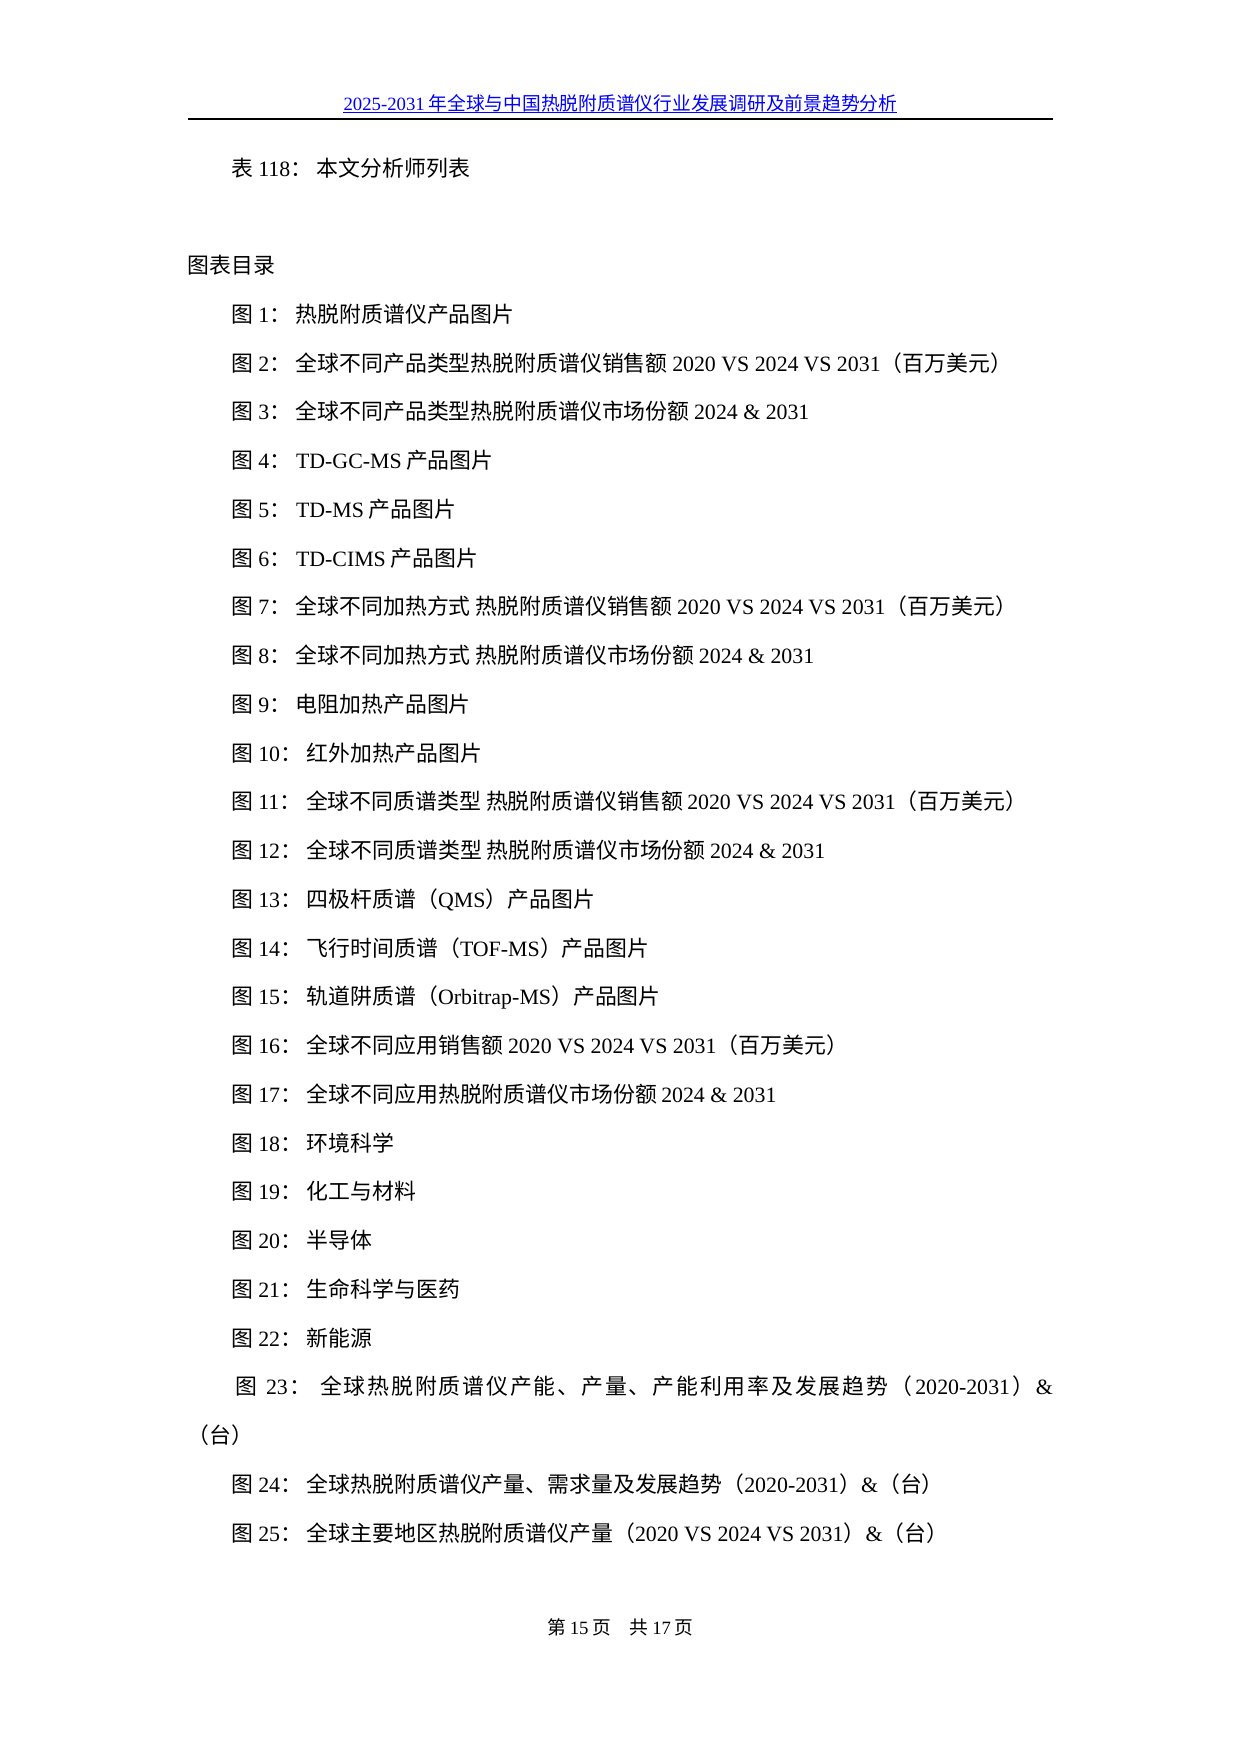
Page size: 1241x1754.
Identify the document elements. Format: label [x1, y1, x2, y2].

text [187, 150, 1053, 1548]
